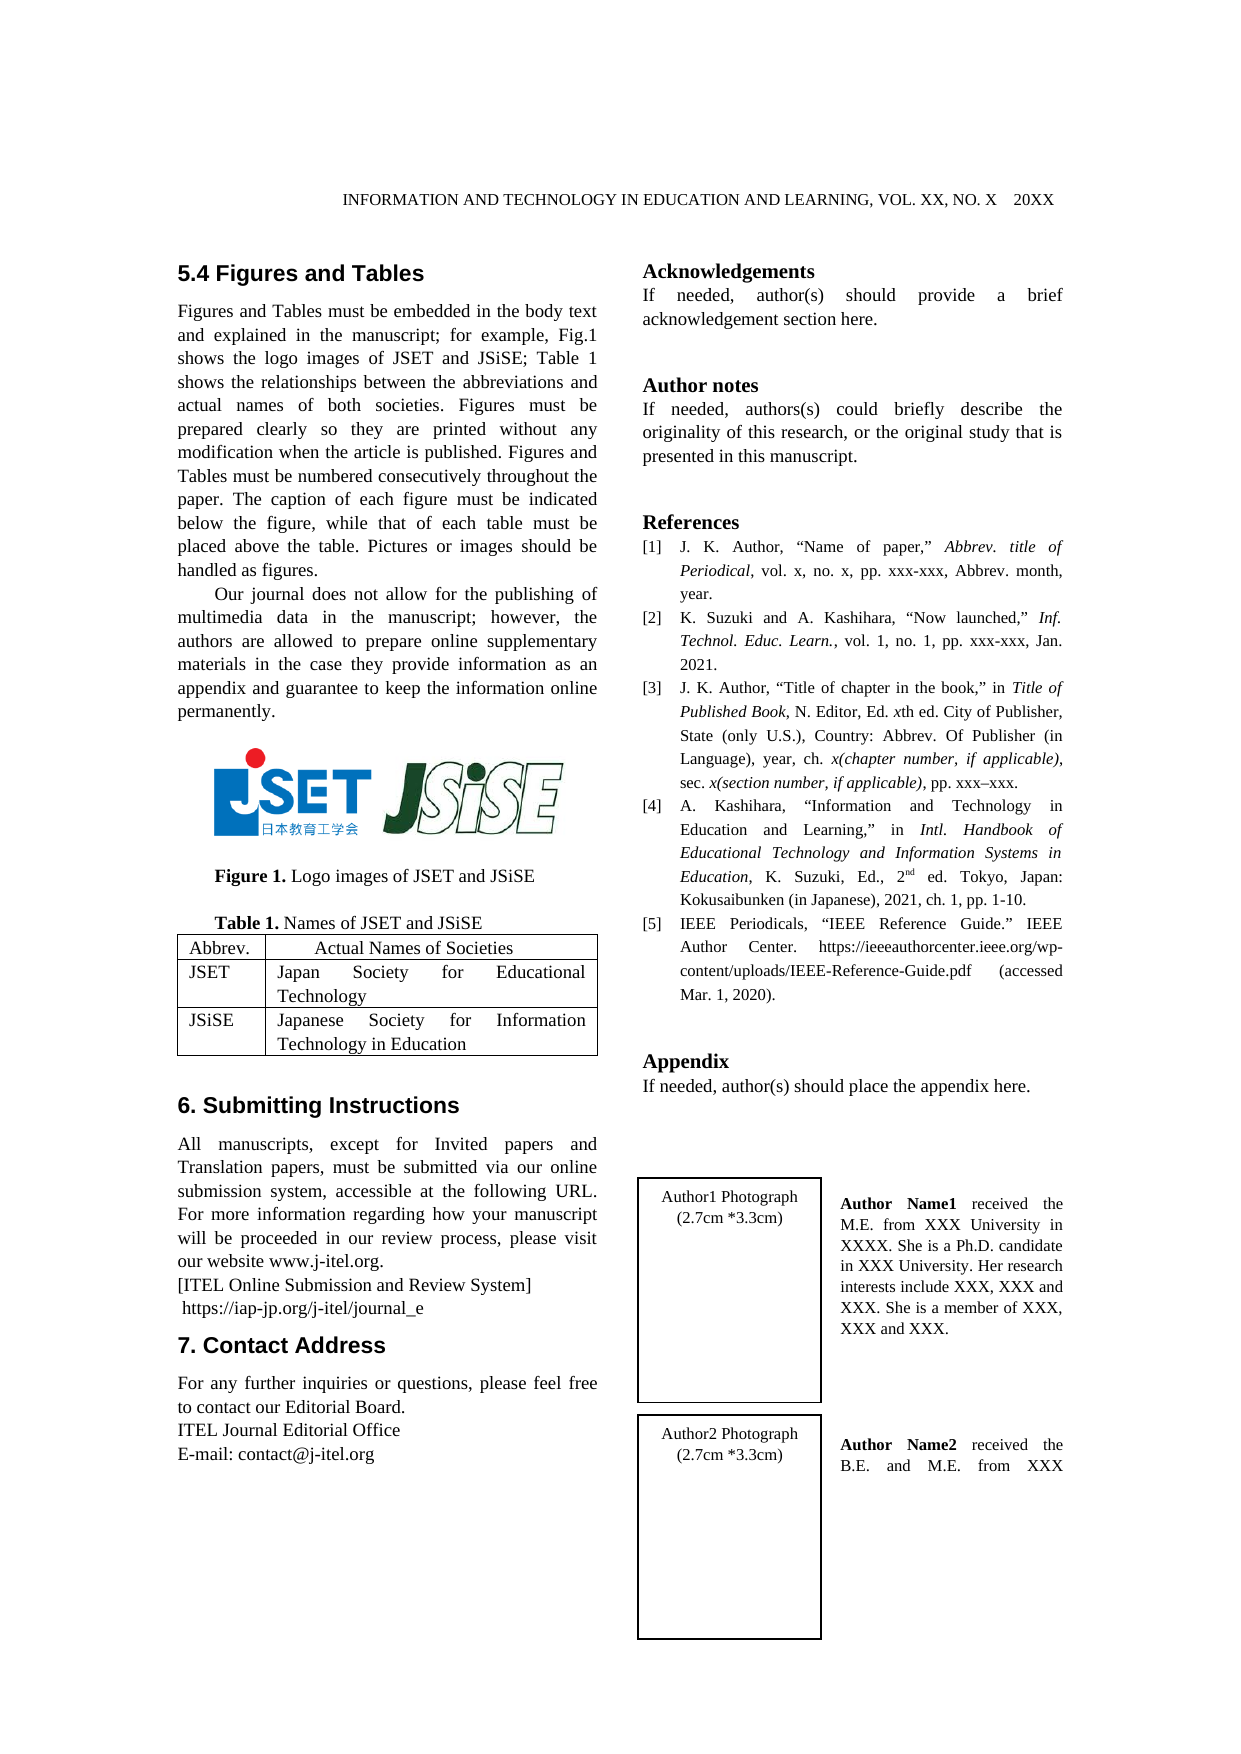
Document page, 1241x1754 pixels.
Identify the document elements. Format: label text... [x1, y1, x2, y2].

picture [209, 746, 376, 841]
table_header Abbrev. [178, 935, 265, 959]
text 5.4 Figures and Tables [177, 260, 598, 286]
text E-mail: contact@j-itel.org [177, 1441, 598, 1465]
text For any further inquiries or questions, please feel free to contact our Editorial Board. [177, 1371, 598, 1418]
text 6. Submitting Instructions [177, 1092, 598, 1119]
text Figures and Tables must be embedded in the body text and explained in the manuscript; for example, Fig.1 shows the logo images of JSET and JSiSE; Table 1 shows the relationships between the abbreviations and actual names of both societies. Figures must be prepared clearly so they are printed without any modification when the article is published. Figures and Tables must be numbered consecutively throughout the paper. The caption of each figure must be indicated below the figure, while that of each table must be placed above the table. Pictures or images should be handled as figures. [177, 299, 598, 581]
list J. K. Author, “Title of chapter in the book,” in Title of Published Book, N. Editor, Ed. xth ed. City of Publisher, State (only U.S.), Country: Abbrev. Of Publisher (in Language), year, ch. x(chapter number, if applicable), sec. x(section number, if applicable), pp. xxx–xxx. [642, 675, 1063, 793]
text Our journal does not allow for the publishing of multimedia data in the manuscript; however, the authors are allowed to prepare online supplementary materials in the case they provide information as an appendix and guarantee to keep the information online permanently. [177, 581, 598, 722]
picture [382, 750, 566, 841]
text Acknowledgements [642, 260, 1063, 283]
text Appendix [642, 1051, 1063, 1073]
text Figure 1. Logo images of JSET and JSiSE [177, 864, 598, 887]
text If needed, authors(s) could briefly describe the originality of this research, or the original study that is presented in this manuscript. [642, 397, 1063, 467]
text ITEL Journal Editorial Office [177, 1418, 598, 1441]
text Table 1. Names of JSET and JSiSE [177, 911, 598, 934]
list IEEE Periodicals, “IEEE Reference Guide.” IEEE Author Center. https://ieeeauthorcenter.ieee.org/wp-content/uploads/IEEE-Reference-Guide.pdf (accessed Mar. 1, 2020). [642, 911, 1063, 1005]
table_cell JSET [178, 960, 265, 1007]
table_cell JSiSE [178, 1008, 265, 1055]
list A. Kashihara, “Information and Technology in Education and Learning,” in Intl. Handbook of Educational Technology and Information Systems in Education, K. Suzuki, Ed., 2nd ed. Tokyo, Japan: Kokusaibunken (in Japanese), 2021, ch. 1, pp. 1-10. [642, 793, 1063, 911]
text 7. Contact Address [177, 1332, 598, 1358]
text https://iap-jp.org/j-itel/journal_e [177, 1296, 598, 1319]
list K. Suzuki and A. Kashihara, “Now launched,” Inf. Technol. Educ. Learn., vol. 1, no. 1, pp. xxx-xxx, Jan. 2021. [642, 604, 1063, 675]
text [ITEL Online Submission and Review System] [177, 1272, 598, 1296]
table_cell Japanese Society for Information Technology in Education [266, 1008, 597, 1055]
text If needed, author(s) should place the appendix here. [642, 1073, 1063, 1097]
text All manuscripts, except for Invited papers and Translation papers, must be submitted via our online submission system, accessible at the following URL. For more information regarding how your manuscript will be proceeded in our review process, please visit our website www.j-itel.org. [177, 1131, 598, 1272]
list J. K. Author, “Name of paper,” Abbrev. title of Periodical, vol. x, no. x, pp. xxx-xxx, Abbrev. month, year. [642, 534, 1063, 604]
text If needed, author(s) should provide a brief acknowledgement section here. [642, 283, 1063, 330]
text Author notes [642, 376, 1063, 397]
text Author Name1 received the M.E. from XXX University in XXXX. She is a Ph.D. candidate in XXX University. Her research interests include XXX, XXX and XXX. She is a member of XXX, XXX and XXX. [822, 1193, 1063, 1338]
table_header Actual Names of Societies [266, 935, 597, 959]
text References [642, 513, 1063, 534]
table_cell Japan Society for Educational Technology [266, 960, 597, 1007]
